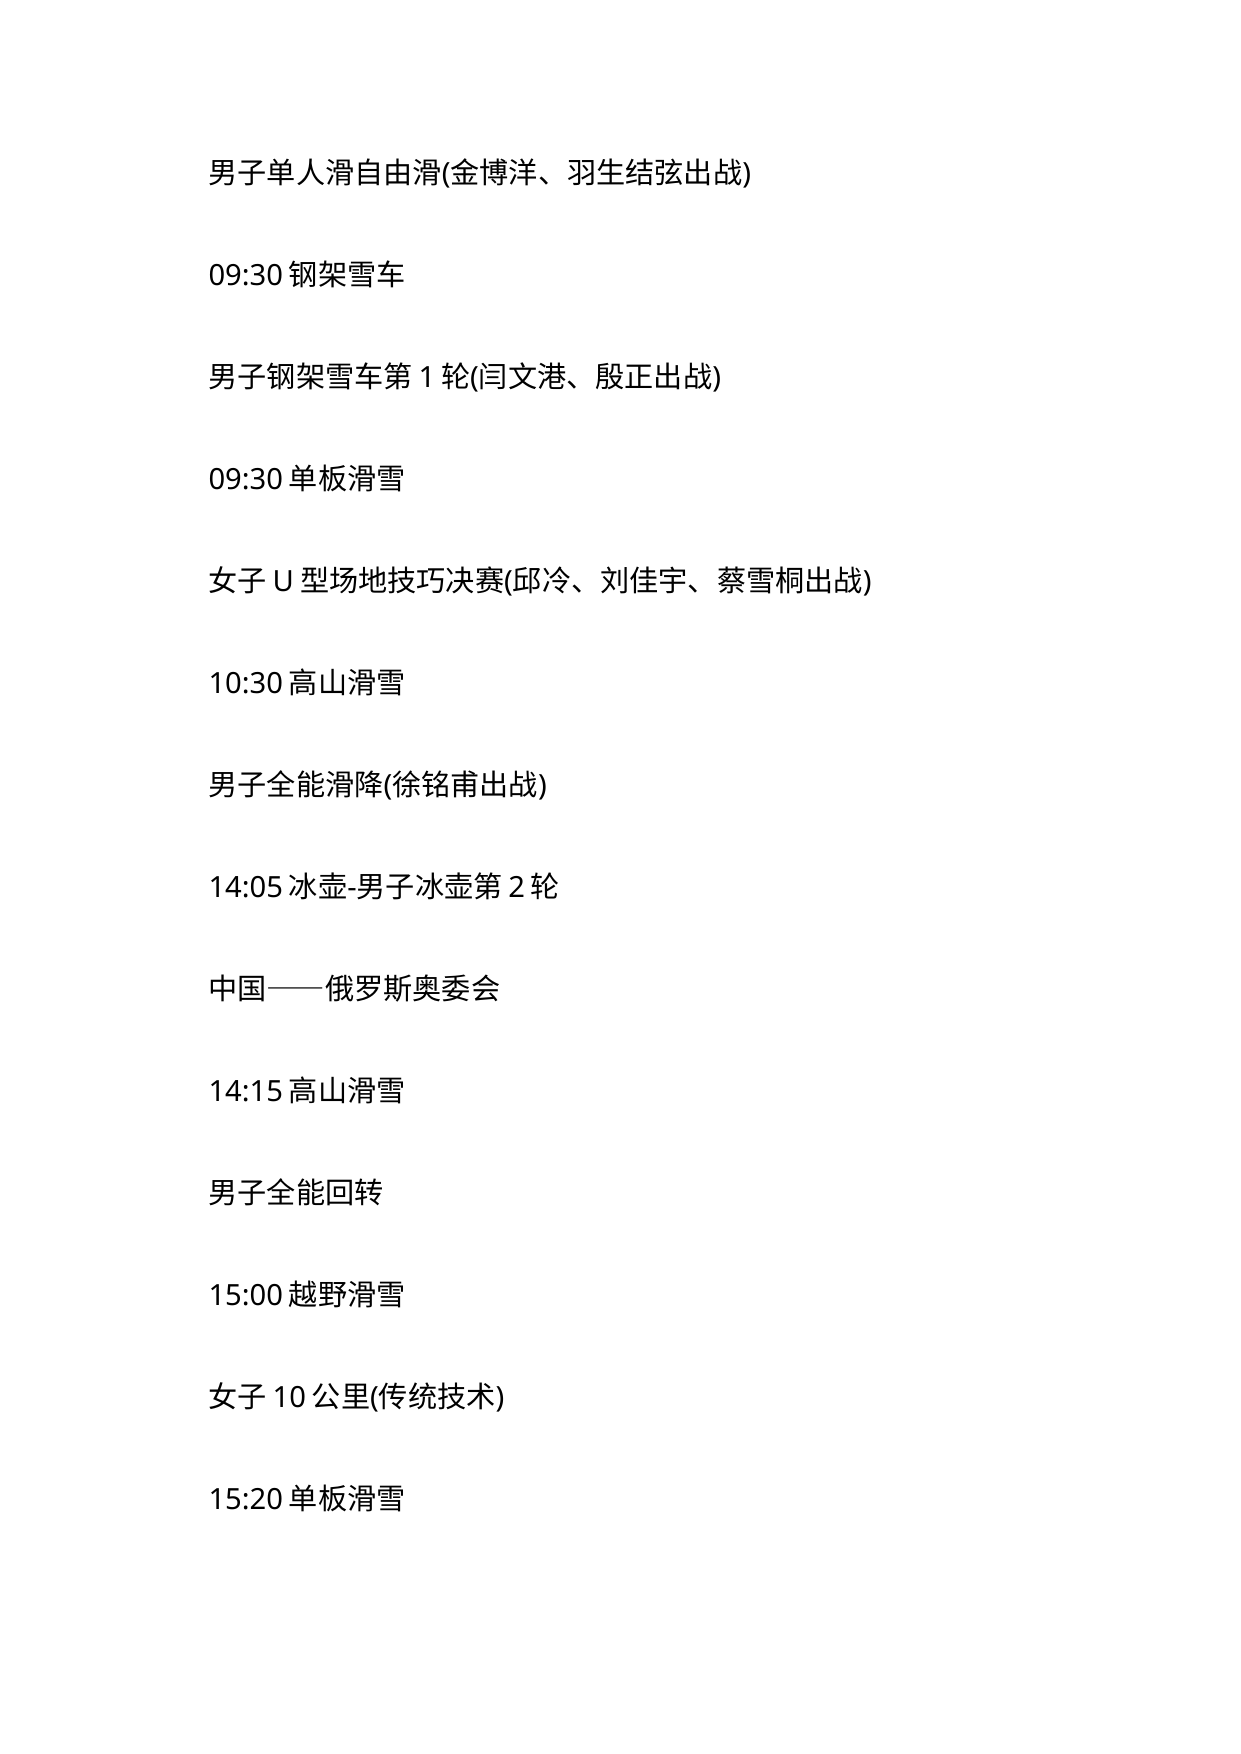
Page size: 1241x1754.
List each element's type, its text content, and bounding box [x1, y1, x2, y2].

text 14:15高山滑雪 [150, 1068, 1090, 1110]
text 女子10公里(传统技术) [150, 1373, 1090, 1416]
text 男子全能滑降(徐铭甫出战) [150, 762, 1090, 804]
text 女子U型场地技巧决赛(邱冷、刘佳宇、蔡雪桐出战) [150, 558, 1090, 600]
text 09:30钢架雪车 [150, 252, 1090, 294]
text 男子钢架雪车第1轮(闫文港、殷正出战) [150, 354, 1090, 396]
text 14:05冰壶-男子冰壶第2轮 [150, 864, 1090, 906]
text 15:00越野滑雪 [150, 1271, 1090, 1314]
text 男子单人滑自由滑(金博洋、羽生结弦出战) [150, 150, 1090, 192]
text 09:30单板滑雪 [150, 456, 1090, 498]
text 男子全能回转 [150, 1169, 1090, 1212]
text 10:30高山滑雪 [150, 660, 1090, 702]
text 中国——俄罗斯奥委会 [150, 966, 1090, 1008]
text 15:20单板滑雪 [150, 1475, 1090, 1518]
